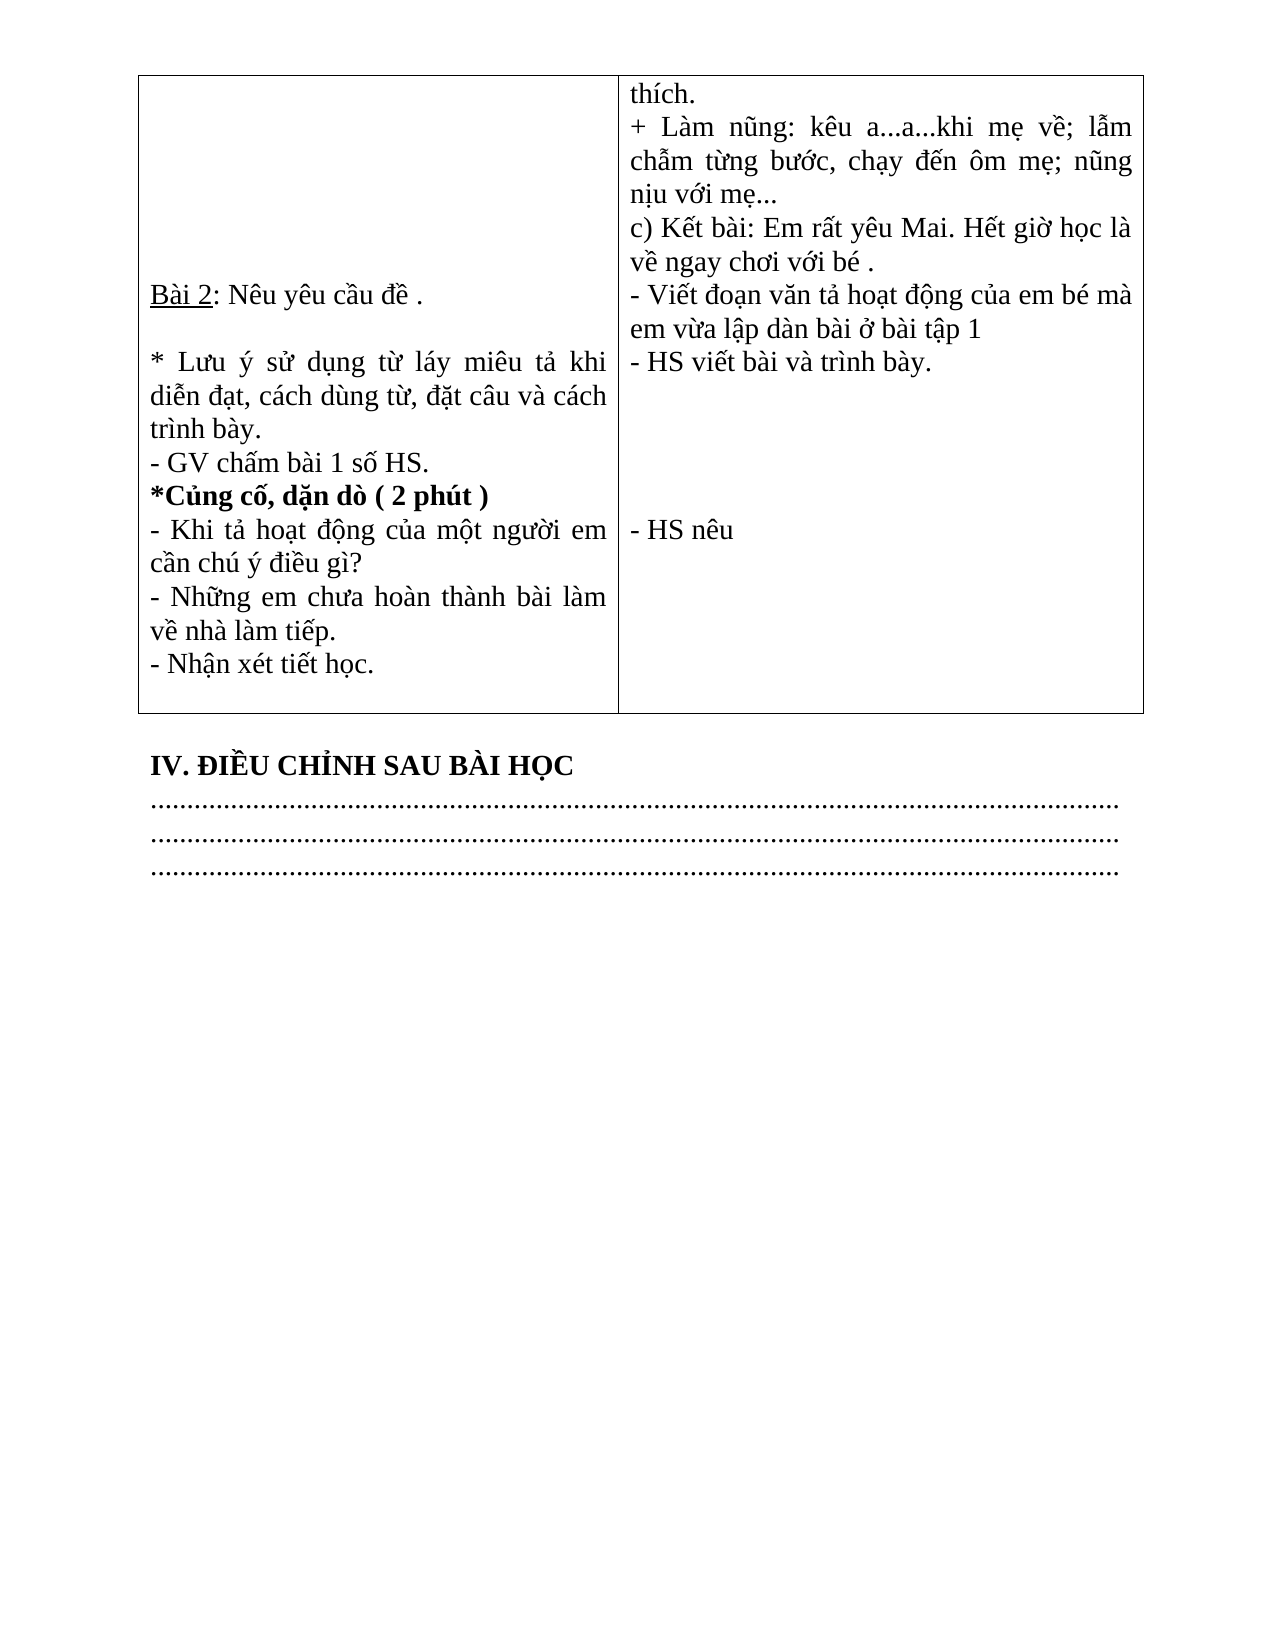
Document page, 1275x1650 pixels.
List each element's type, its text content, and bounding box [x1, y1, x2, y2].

text IV. ĐIỀU CHỈNH SAU BÀI HỌC [150, 748, 1125, 781]
text ............................................................................................................................................................................................................................................................................................................................................................................................................... [150, 781, 1125, 882]
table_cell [139, 76, 618, 713]
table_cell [619, 76, 1143, 713]
